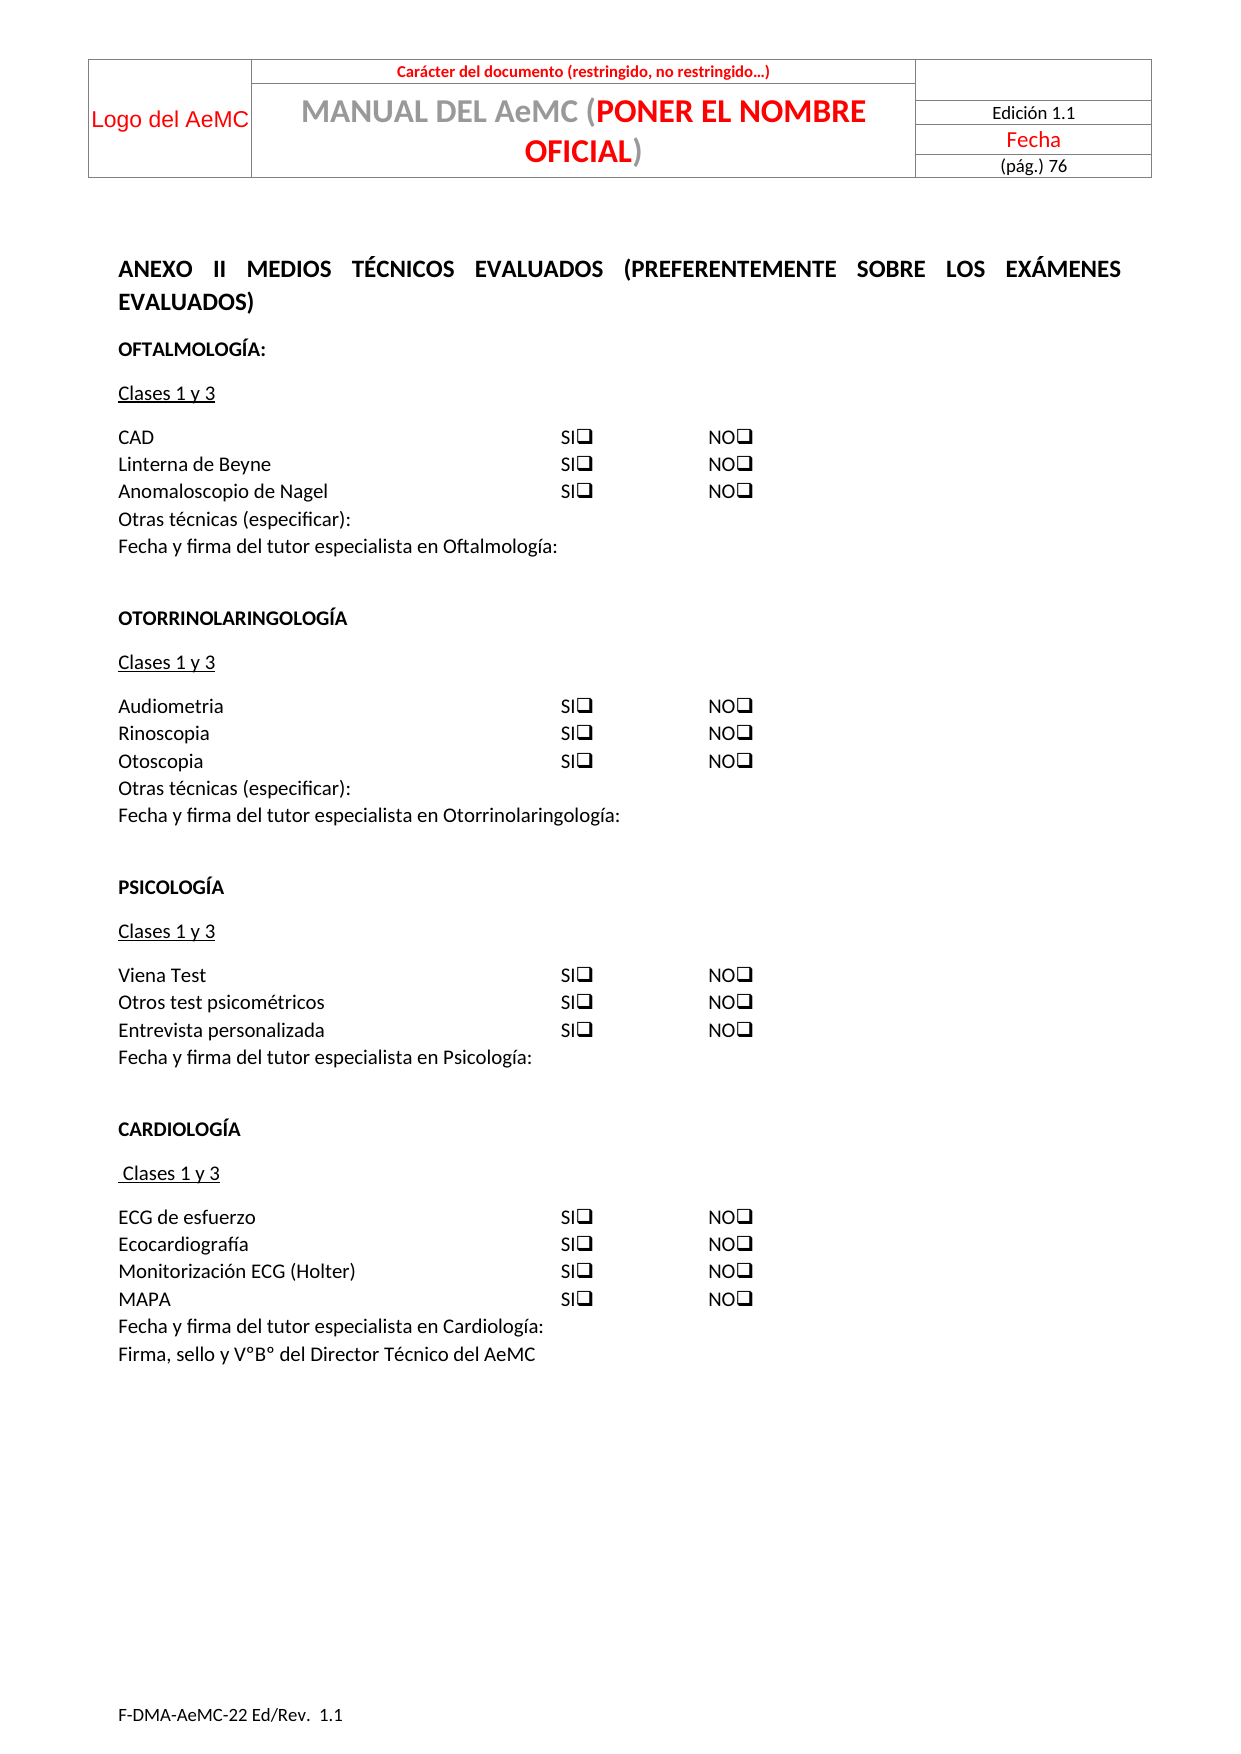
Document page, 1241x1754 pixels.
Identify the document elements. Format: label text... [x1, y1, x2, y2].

text Monitorización ECG (Holter) SI NO [118, 1259, 1122, 1284]
text Otros test psicométricos SI NO [118, 989, 1122, 1015]
text Clases 1 y 3 [118, 380, 1122, 405]
text Clases 1 y 3 [118, 1160, 1122, 1185]
text Ecocardiografía SI NO [118, 1231, 1122, 1257]
text Rinoscopia SI NO [118, 720, 1122, 746]
text Viena Test SI NO [118, 962, 1122, 988]
text Fecha y firma del tutor especialista en Cardiología: [118, 1313, 1122, 1339]
text Audiometria SI NO [118, 693, 1122, 718]
text CAD SI NO [118, 424, 1122, 449]
text PSICOLOGÍA [118, 874, 1122, 899]
text CARDIOLOGÍA [118, 1116, 1122, 1141]
text Linterna de Beyne SI NO [118, 451, 1122, 477]
text OFTALMOLOGÍA: [118, 336, 1122, 361]
text Clases 1 y 3 [118, 649, 1122, 674]
text Otoscopia SI NO [118, 748, 1122, 773]
text ANEXO II MEDIOS TÉCNICOS EVALUADOS (PREFERENTEMENTE SOBRE LOS EXÁMENES EVALUADOS) [118, 253, 1122, 317]
text Fecha y firma del tutor especialista en Oftalmología: [118, 533, 1122, 559]
text Otras técnicas (especificar): [118, 775, 1122, 801]
text Clases 1 y 3 [118, 918, 1122, 943]
text ECG de esfuerzo SI NO [118, 1204, 1122, 1229]
text Entrevista personalizada SI NO [118, 1017, 1122, 1042]
text OTORRINOLARINGOLOGÍA [118, 605, 1122, 630]
text MAPA SI NO [118, 1286, 1122, 1312]
text Fecha y firma del tutor especialista en Otorrinolaringología: [118, 803, 1122, 828]
text Fecha y firma del tutor especialista en Psicología: [118, 1044, 1122, 1070]
text Otras técnicas (especificar): [118, 506, 1122, 531]
text Firma, sello y VºBº del Director Técnico del AeMC [118, 1341, 1122, 1366]
text Anomaloscopio de Nagel SI NO [118, 479, 1122, 504]
